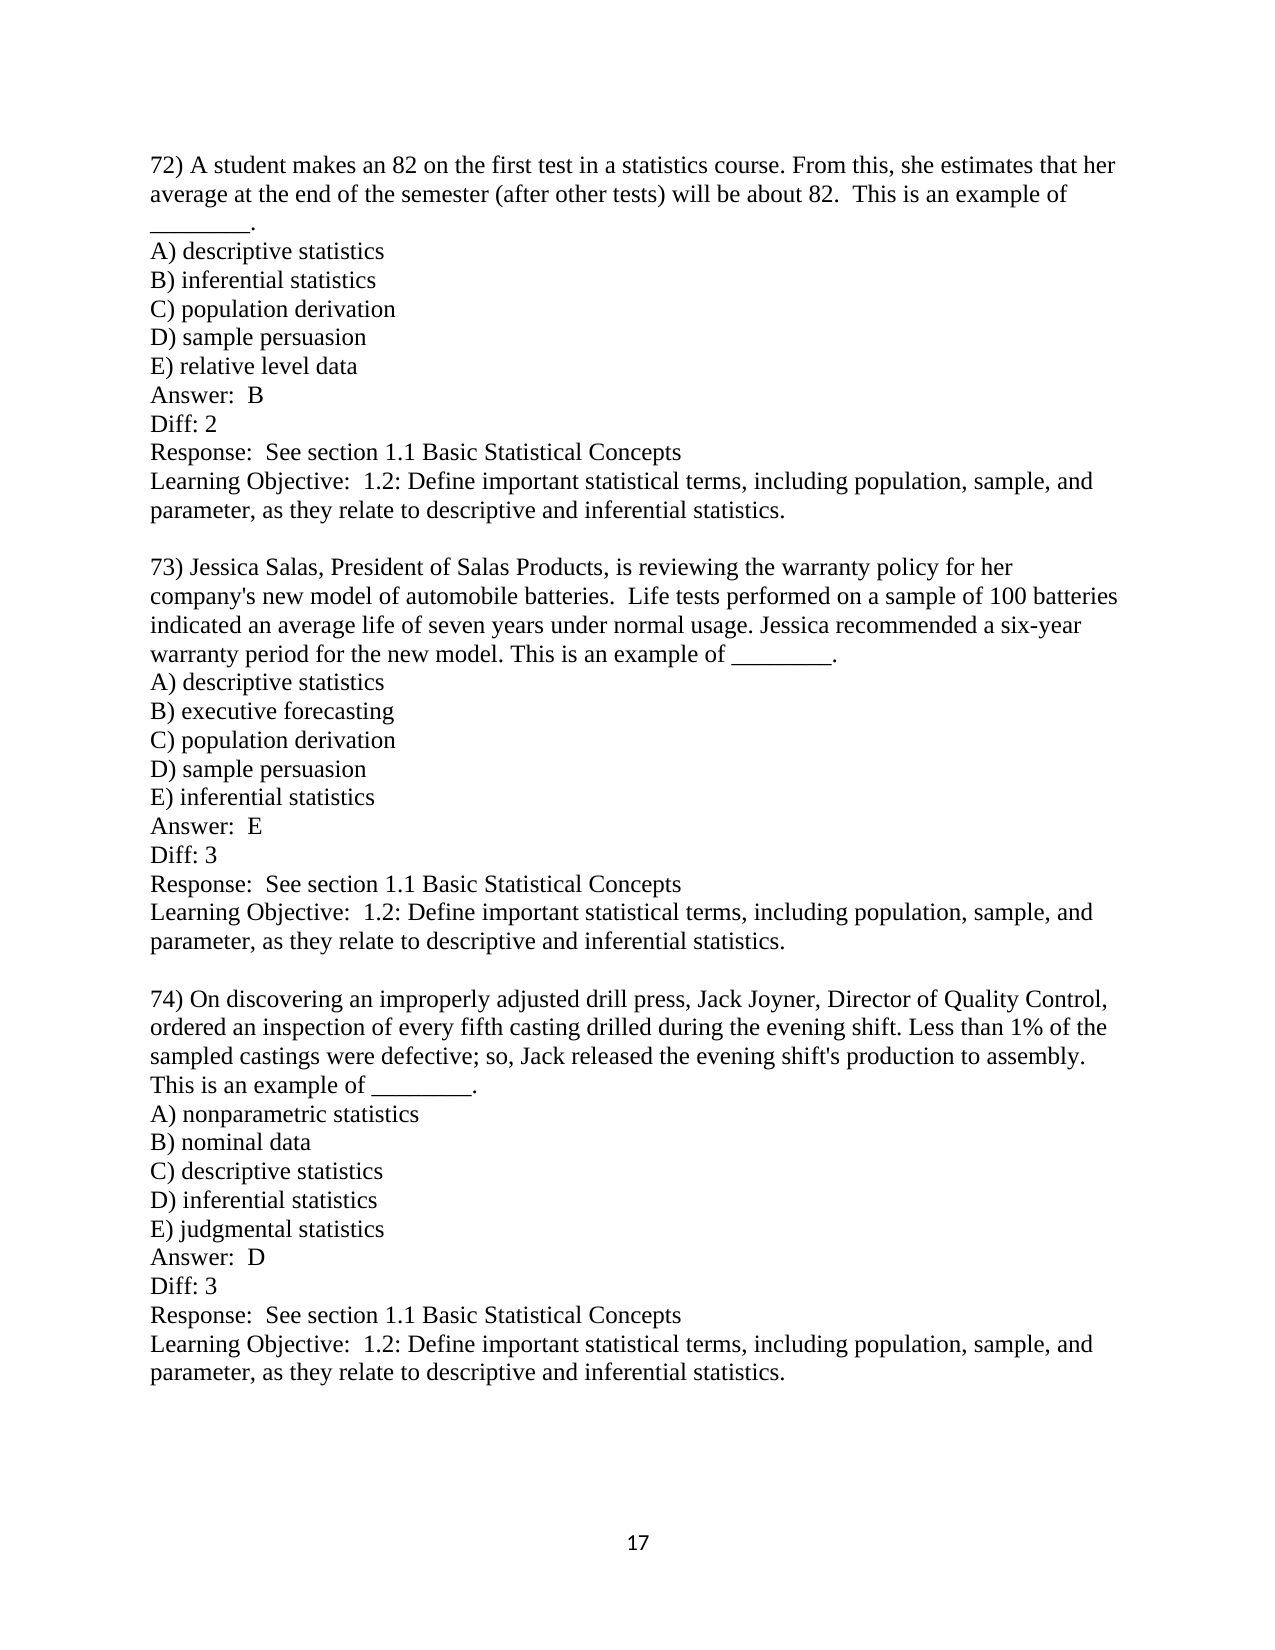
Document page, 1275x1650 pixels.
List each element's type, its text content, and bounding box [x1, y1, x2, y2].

text E) relative level data [150, 351, 1125, 380]
text E) inferential statistics [150, 782, 1125, 811]
text Response: See section 1.1 Basic Statistical Concepts [150, 869, 1125, 897]
text 72) A student makes an 82 on the first test in a statistics course. From this, she estimates that her average at the end of the semester (after other tests) will be about 82. This is an example of ________. [150, 150, 1125, 236]
text Diff: 3 [150, 1271, 1125, 1300]
text 74) On discovering an improperly adjusted drill press, Jack Joyner, Director of Quality Control, ordered an inspection of every fifth casting drilled during the evening shift. Less than 1% of the sampled castings were defective; so, Jack released the evening shift's production to assembly. This is an example of ________. [150, 984, 1125, 1099]
text D) inferential statistics [150, 1185, 1125, 1214]
text B) executive forecasting [150, 696, 1125, 725]
text Diff: 2 [150, 409, 1125, 437]
text C) population derivation [150, 725, 1125, 754]
text D) sample persuasion [150, 754, 1125, 782]
text B) nominal data [150, 1127, 1125, 1156]
text A) descriptive statistics [150, 236, 1125, 265]
text Diff: 3 [150, 840, 1125, 869]
text Response: See section 1.1 Basic Statistical Concepts [150, 437, 1125, 466]
text D) sample persuasion [150, 322, 1125, 351]
text Answer: D [150, 1242, 1125, 1271]
text Answer: B [150, 380, 1125, 409]
text 73) Jessica Salas, President of Salas Products, is reviewing the warranty policy for her company's new model of automobile batteries. Life tests performed on a sample of 100 batteries indicated an average life of seven years under normal usage. Jessica recommended a six-year warranty period for the new model. This is an example of ________. [150, 552, 1125, 667]
text A) nonparametric statistics [150, 1099, 1125, 1127]
text C) population derivation [150, 294, 1125, 322]
text Response: See section 1.1 Basic Statistical Concepts [150, 1300, 1125, 1329]
text A) descriptive statistics [150, 667, 1125, 696]
text C) descriptive statistics [150, 1156, 1125, 1185]
text Answer: E [150, 811, 1125, 840]
text E) judgmental statistics [150, 1214, 1125, 1242]
text B) inferential statistics [150, 265, 1125, 294]
